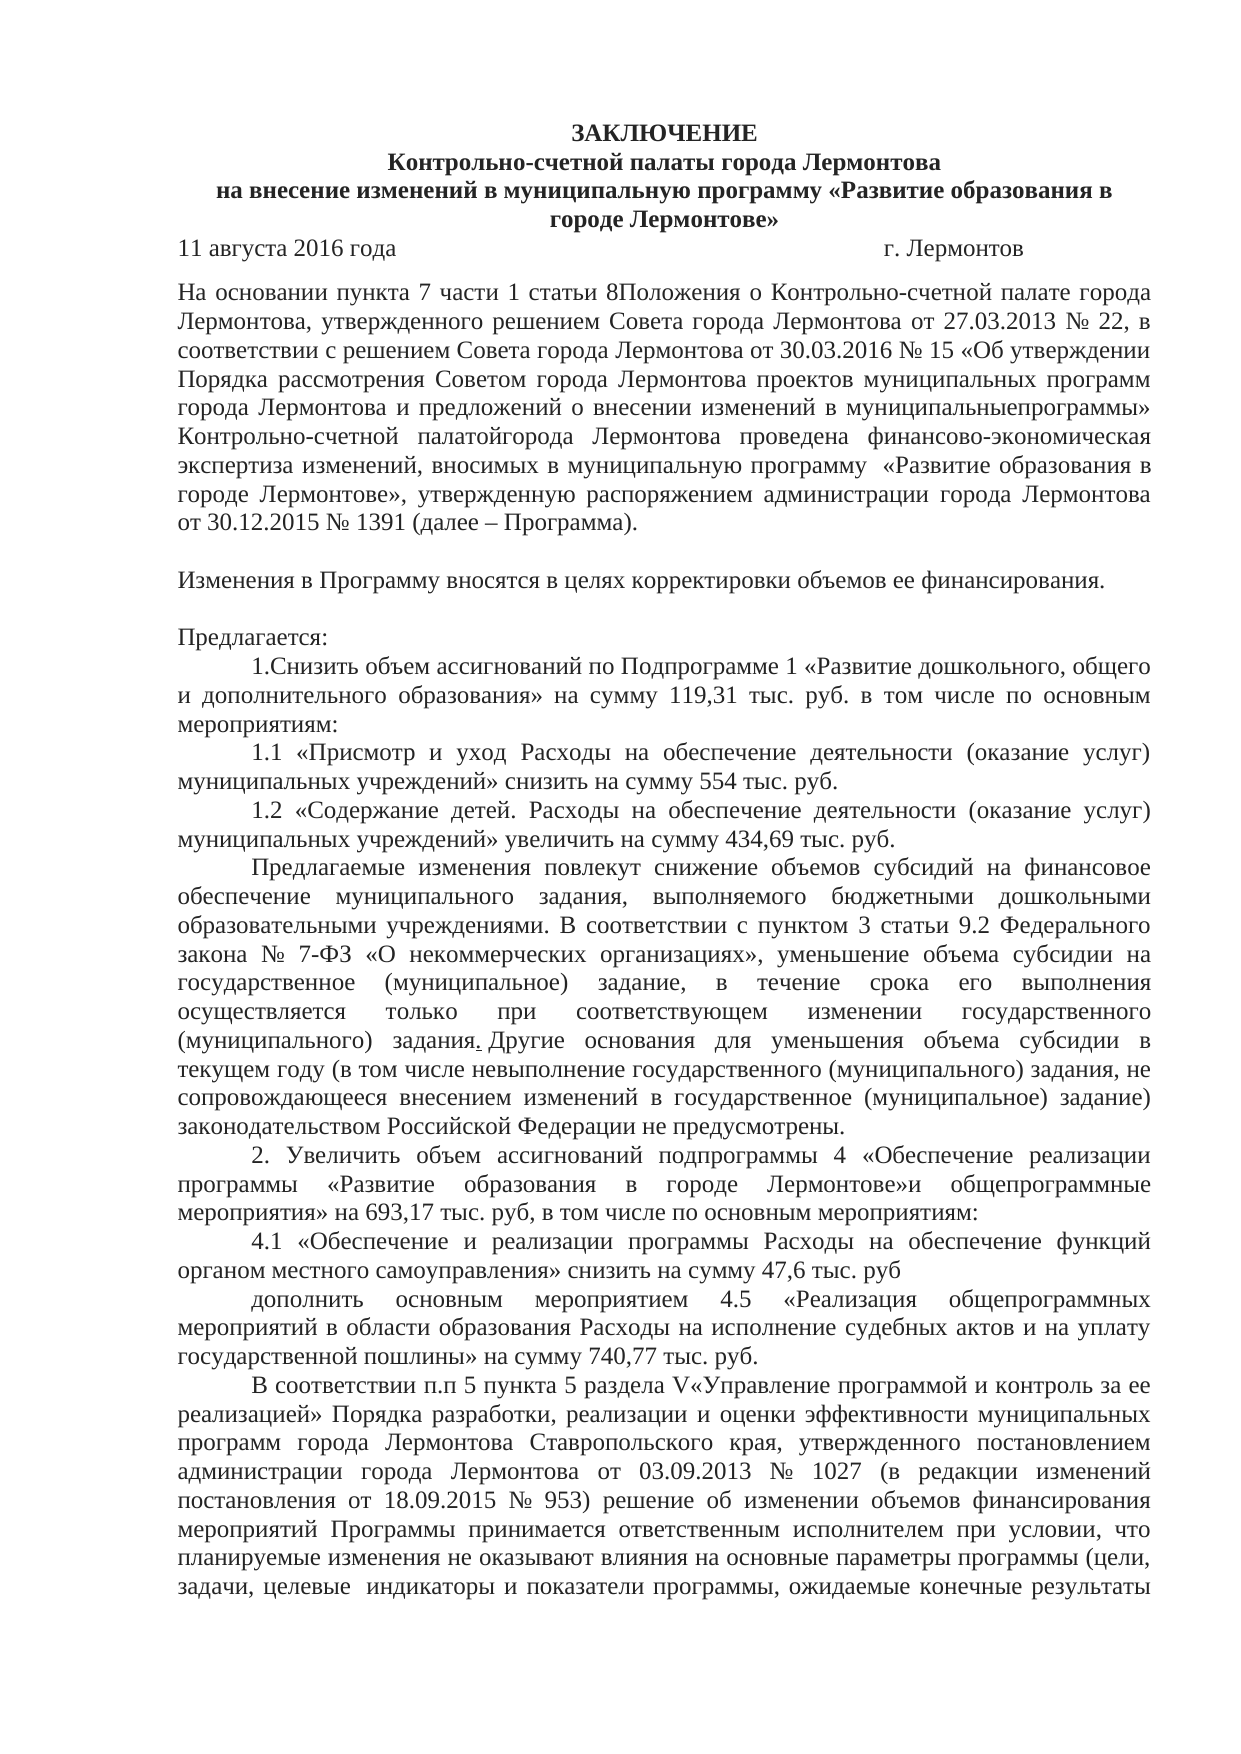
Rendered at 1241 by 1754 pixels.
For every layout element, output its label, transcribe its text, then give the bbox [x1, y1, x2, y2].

text 4.1 «Обеспечение и реализации программы Расходы на обеспечение функций органом местного самоуправления» снизить на сумму 47,6 тыс. руб [177, 1226, 1152, 1284]
text Предлагается: [177, 622, 1152, 651]
text Контрольно-счетной палаты города Лермонтова на внесение изменений в муниципальную программу «Развитие образования в городе Лермонтове» [177, 147, 1152, 233]
text ЗАКЛЮЧЕНИЕ [177, 118, 1152, 147]
text 2. Увеличить объем ассигнований подпрограммы 4 «Обеспечение реализации программы «Развитие образования в городе Лермонтове»и общепрограммные мероприятия» на 693,17 тыс. руб, в том числе по основным мероприятиям: [177, 1140, 1152, 1226]
text Предлагаемые изменения повлекут снижение объемов субсидий на финансовое обеспечение муниципального задания, выполняемого бюджетными дошкольными образовательными учреждениями. В соответствии с пунктом 3 статьи 9.2 Федерального закона № 7-ФЗ «О некоммерческих организациях», уменьшение объема субсидии на государственное (муниципальное) задание, в течение срока его выполнения осуществляется только при соответствующем изменении государственного (муниципального) задания. Другие основания для уменьшения объема субсидии в текущем году (в том числе невыполнение государственного (муниципального) задания, не сопровождающееся внесением изменений в государственное (муниципальное) задание) законодательством Российской Федерации не предусмотрены. [177, 852, 1152, 1140]
text 1.Снизить объем ассигнований по Подпрограмме 1 «Развитие дошкольного, общего и дополнительного образования» на сумму 119,31 тыс. руб. в том числе по основным мероприятиям: [177, 651, 1152, 737]
text дополнить основным мероприятием 4.5 «Реализация общепрограммных мероприятий в области образования Расходы на исполнение судебных актов и на уплату государственной пошлины» на сумму 740,77 тыс. руб. [177, 1284, 1152, 1370]
text На основании пункта 7 части 1 статьи 8Положения о Контрольно-счетной палате города Лермонтова, утвержденного решением Совета города Лермонтова от 27.03.2013 № 22, в соответствии с решением Совета города Лермонтова от 30.03.2016 № 15 «Об утверждении Порядка рассмотрения Советом города Лермонтова проектов муниципальных программ города Лермонтова и предложений о внесении изменений в муниципальныепрограммы» Контрольно-счетной палатойгорода Лермонтова проведена финансово-экономическая экспертиза изменений, вносимых в муниципальную программу «Развитие образования в городе Лермонтове», утвержденную распоряжением администрации города Лермонтова от 30.12.2015 № 1391 (далее – Программа). [177, 277, 1152, 536]
text 1.1 «Присмотр и уход Расходы на обеспечение деятельности (оказание услуг) муниципальных учреждений» снизить на сумму 554 тыс. руб. [177, 737, 1152, 795]
text 11 августа 2016 года г. Лермонтов [177, 233, 1152, 262]
text 1.2 «Содержание детей. Расходы на обеспечение деятельности (оказание услуг) муниципальных учреждений» увеличить на сумму 434,69 тыс. руб. [177, 795, 1152, 852]
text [177, 1370, 1152, 1600]
text Изменения в Программу вносятся в целях корректировки объемов ее финансирования. [177, 565, 1152, 594]
